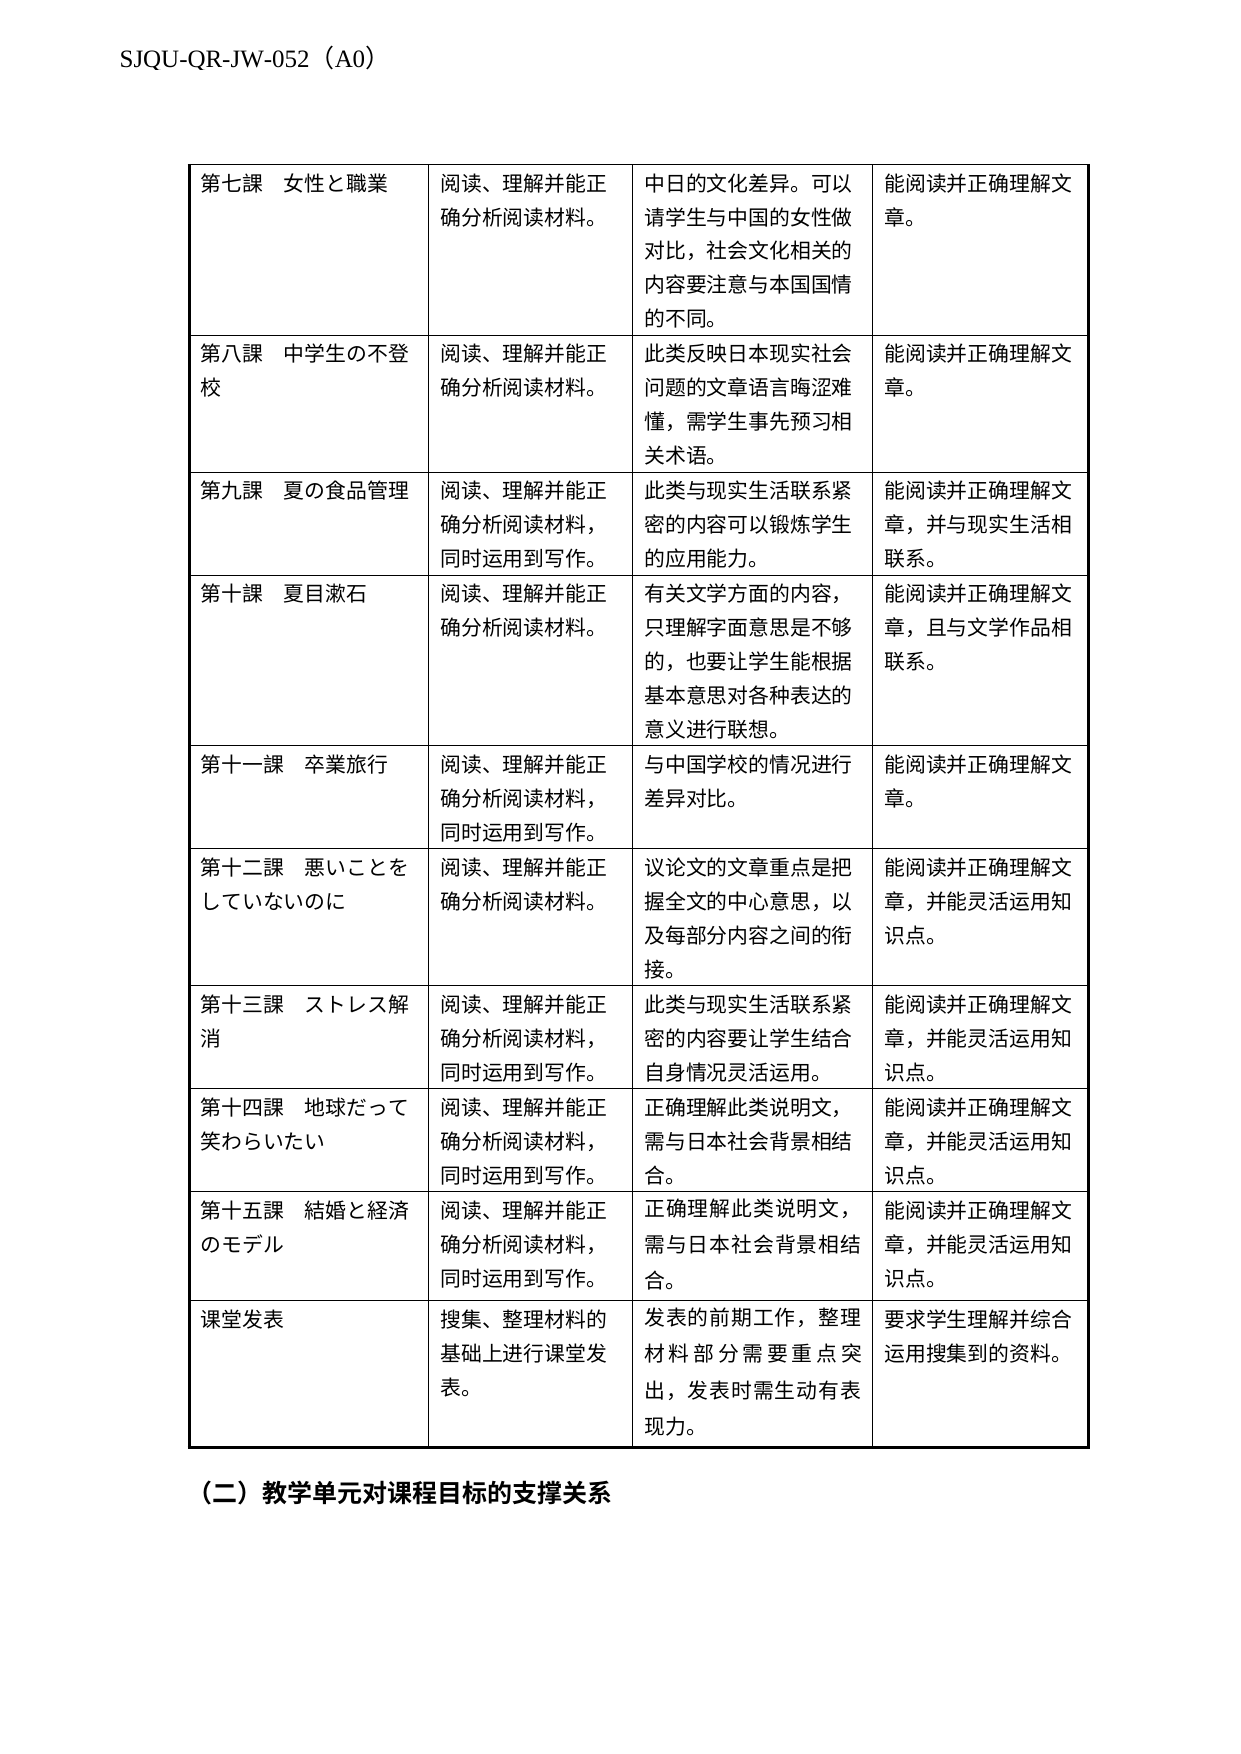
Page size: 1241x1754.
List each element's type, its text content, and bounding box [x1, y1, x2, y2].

table_cell 有关文学方面的内容，只理解字面意思是不够的，也要让学生能根据基本意思对各种表达的意义进行联想。 [633, 576, 872, 745]
table_cell 能阅读并正确理解文章，并能灵活运用知识点。 [873, 1192, 1087, 1300]
table_cell 第十課 夏目漱石 [191, 576, 428, 745]
table_cell 搜集、整理材料的基础上进行课堂发表。 [429, 1301, 632, 1446]
table_cell 正确理解此类说明文，需与日本社会背景相结合。 [633, 1192, 872, 1300]
table_cell 能阅读并正确理解文章。 [873, 165, 1087, 335]
table_cell 阅读、理解并能正确分析阅读材料，同时运用到写作。 [429, 746, 632, 848]
table_cell 第九課 夏の食品管理 [191, 473, 428, 574]
table_cell 第十四課 地球だって笑わらいたい [191, 1089, 428, 1191]
table_cell 能阅读并正确理解文章，并能灵活运用知识点。 [873, 986, 1087, 1088]
table_cell 此类与现实生活联系紧密的内容要让学生结合自身情况灵活运用。 [633, 986, 872, 1088]
table_cell 第十一課 卒業旅行 [191, 746, 428, 848]
table_cell 能阅读并正确理解文章，并能灵活运用知识点。 [873, 849, 1087, 985]
table_cell 能阅读并正确理解文章。 [873, 746, 1087, 848]
table_cell 发表的前期工作，整理材料部分需要重点突出，发表时需生动有表现力。 [633, 1301, 872, 1446]
table_cell 第十三課 ストレス解消 [191, 986, 428, 1088]
table_cell 阅读、理解并能正确分析阅读材料。 [429, 849, 632, 985]
table_cell 此类反映日本现实社会问题的文章语言晦涩难懂，需学生事先预习相关术语。 [633, 336, 872, 472]
table_cell 阅读、理解并能正确分析阅读材料，同时运用到写作。 [429, 473, 632, 574]
table_cell 阅读、理解并能正确分析阅读材料。 [429, 336, 632, 472]
table_cell 议论文的文章重点是把握全文的中心意思，以及每部分内容之间的衔接。 [633, 849, 872, 985]
table_cell 阅读、理解并能正确分析阅读材料。 [429, 165, 632, 335]
table_cell 第八課 中学生の不登校 [191, 336, 428, 472]
table_cell 阅读、理解并能正确分析阅读材料。 [429, 576, 632, 745]
table_cell 第七課 女性と職業 [191, 165, 428, 335]
table_cell 能阅读并正确理解文章，并与现实生活相联系。 [873, 473, 1087, 574]
table_cell 与中国学校的情况进行差异对比。 [633, 746, 872, 848]
table_cell 阅读、理解并能正确分析阅读材料，同时运用到写作。 [429, 986, 632, 1088]
table_cell 第十五課 結婚と経済のモデル [191, 1192, 428, 1300]
table_cell 能阅读并正确理解文章。 [873, 336, 1087, 472]
table_cell 此类与现实生活联系紧密的内容可以锻炼学生的应用能力。 [633, 473, 872, 574]
table_cell 能阅读并正确理解文章，且与文学作品相联系。 [873, 576, 1087, 745]
table_cell 正确理解此类说明文，需与日本社会背景相结合。 [633, 1089, 872, 1191]
text （二）教学单元对课程目标的支撑关系 [187, 1458, 1053, 1526]
table_cell 阅读、理解并能正确分析阅读材料，同时运用到写作。 [429, 1089, 632, 1191]
table_cell 课堂发表 [191, 1301, 428, 1446]
table_cell 中日的文化差异。可以请学生与中国的女性做对比，社会文化相关的内容要注意与本国国情的不同。 [633, 165, 872, 335]
table_cell 能阅读并正确理解文章，并能灵活运用知识点。 [873, 1089, 1087, 1191]
table_cell 阅读、理解并能正确分析阅读材料，同时运用到写作。 [429, 1192, 632, 1300]
table_cell 要求学生理解并综合运用搜集到的资料。 [873, 1301, 1087, 1446]
table_cell 第十二課 悪いことをしていないのに [191, 849, 428, 985]
